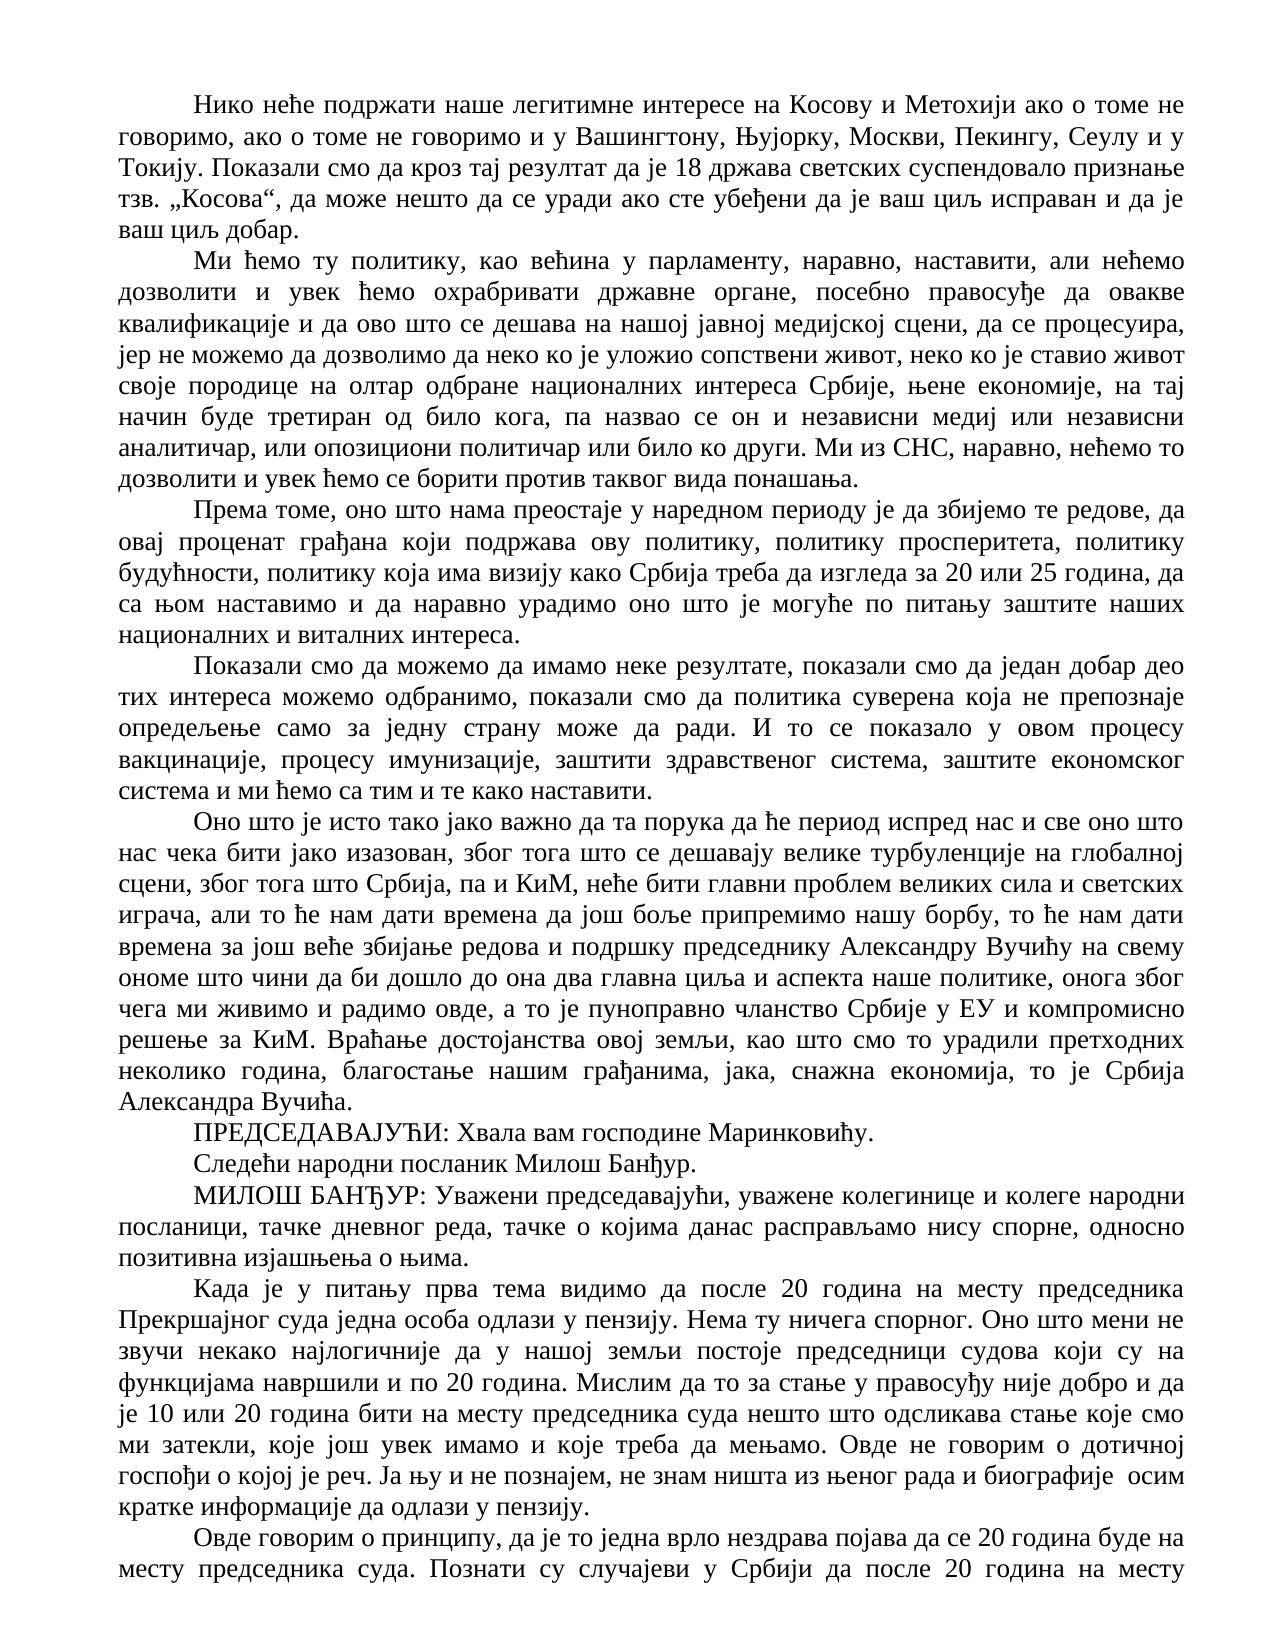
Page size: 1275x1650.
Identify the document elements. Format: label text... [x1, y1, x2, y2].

text Следећи народни посланик Милош Банђур. [118, 1148, 1186, 1179]
text Оно што је исто тако јако важно да та порука да ће период испред нас и све оно што нас чека бити јако изазован, због тога што се дешавају велике турбуленције на глобалној сцени, због тога што Србија, па и КиМ, неће бити главни проблем великих сила и светских играча, али то ће нам дати времена да још боље припремимо нашу борбу, то ће нам дати времена за још веће збијање редова и подршку председнику Александру Вучићу на свему ономе што чини да би дошло до она два главна циља и аспекта наше политике, онога због чега ми живимо и радимо овде, а то је пуноправно чланство Србије у ЕУ и компромисно решење за КиМ. Враћање достојанства овој земљи, као што смо то урадили претходних неколико година, благостање нашим грађанима, јака, снажна економија, то је Србија Александра Вучића. [118, 805, 1186, 1116]
text ПРЕДСЕДАВАЈУЋИ: Хвала вам господине Маринковићу. [118, 1116, 1186, 1148]
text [118, 1521, 1186, 1584]
text Ми ћемо ту политику, као већина у парламенту, наравно, наставити, али нећемо дозволити и увек ћемо охрабривати државне органе, посебно правосуђе да овакве квалификације и да ово што се дешава на нашој јавној медијској сцени, да се процесуира, јер не можемо да дозволимо да неко ко је уложио сопствени живот, неко ко је ставио живот своје породице на олтар одбране националних интереса Србије, њене економије, на тај начин буде третиран од било кога, па назвао се он и независни медиј или независни аналитичар, или опозициони политичар или било ко други. Ми из СНС, наравно, нећемо то дозволити и увек ћемо се борити против таквог вида понашања. [118, 244, 1186, 493]
text МИЛОШ БАНЂУР: Уважени председавајући, уважене колегинице и колеге народни посланици, тачке дневног реда, тачке о којима данас расправљамо нису спорне, односно позитивна изјашњења о њима. [118, 1179, 1186, 1272]
text Показали смо да можемо да имамо неке резултате, показали смо да један добар део тих интереса можемо одбранимо, показали смо да политика суверена која не препознаје опредељење само за једну страну може да ради. И то се показало у овом процесу вакцинације, процесу имунизације, заштити здравственог система, заштите економског система и ми ћемо са тим и те како наставити. [118, 649, 1186, 805]
text Нико неће подржати наше легитимне интересе на Косову и Метохији ако о томе не говоримо, ако о томе не говоримо и у Вашингтону, Њујорку, Москви, Пекингу, Сеулу и у Токију. Показали смо да кроз тај резултат да је 18 држава светских суспендовало признање тзв. „Косова“, да може нешто да се уради ако сте убеђени да је ваш циљ исправан и да је ваш циљ добар. [118, 89, 1186, 244]
text Када је у питању прва тема видимо да после 20 година на месту председника Прекршајног суда једна особа одлази у пензију. Нема ту ничега спорног. Оно што мени не звучи некако најлогичније да у нашој земљи постоје председници судова који су на функцијама навршили и по 20 година. Мислим да то за стање у правосуђу није добро и да је 10 или 20 година бити на месту председника суда нешто што одсликава стање које смо ми затекли, које још увек имамо и које треба да мењамо. Овде не говорим о дотичној госпођи о којој је реч. Ја њу и не познајем, не знам ништа из њеног рада и биографије осим кратке информације да одлази у пензију. [118, 1272, 1186, 1521]
text Према томе, оно што нама преостаје у наредном периоду је да збијемо те редове, да овај проценат грађана који подржава ову политику, политику просперитета, политику будућности, политику која има визију како Србија треба да изгледа за 20 или 25 година, да са њом наставимо и да наравно урадимо оно што је могуће по питању заштите наших националних и виталних интереса. [118, 493, 1186, 649]
